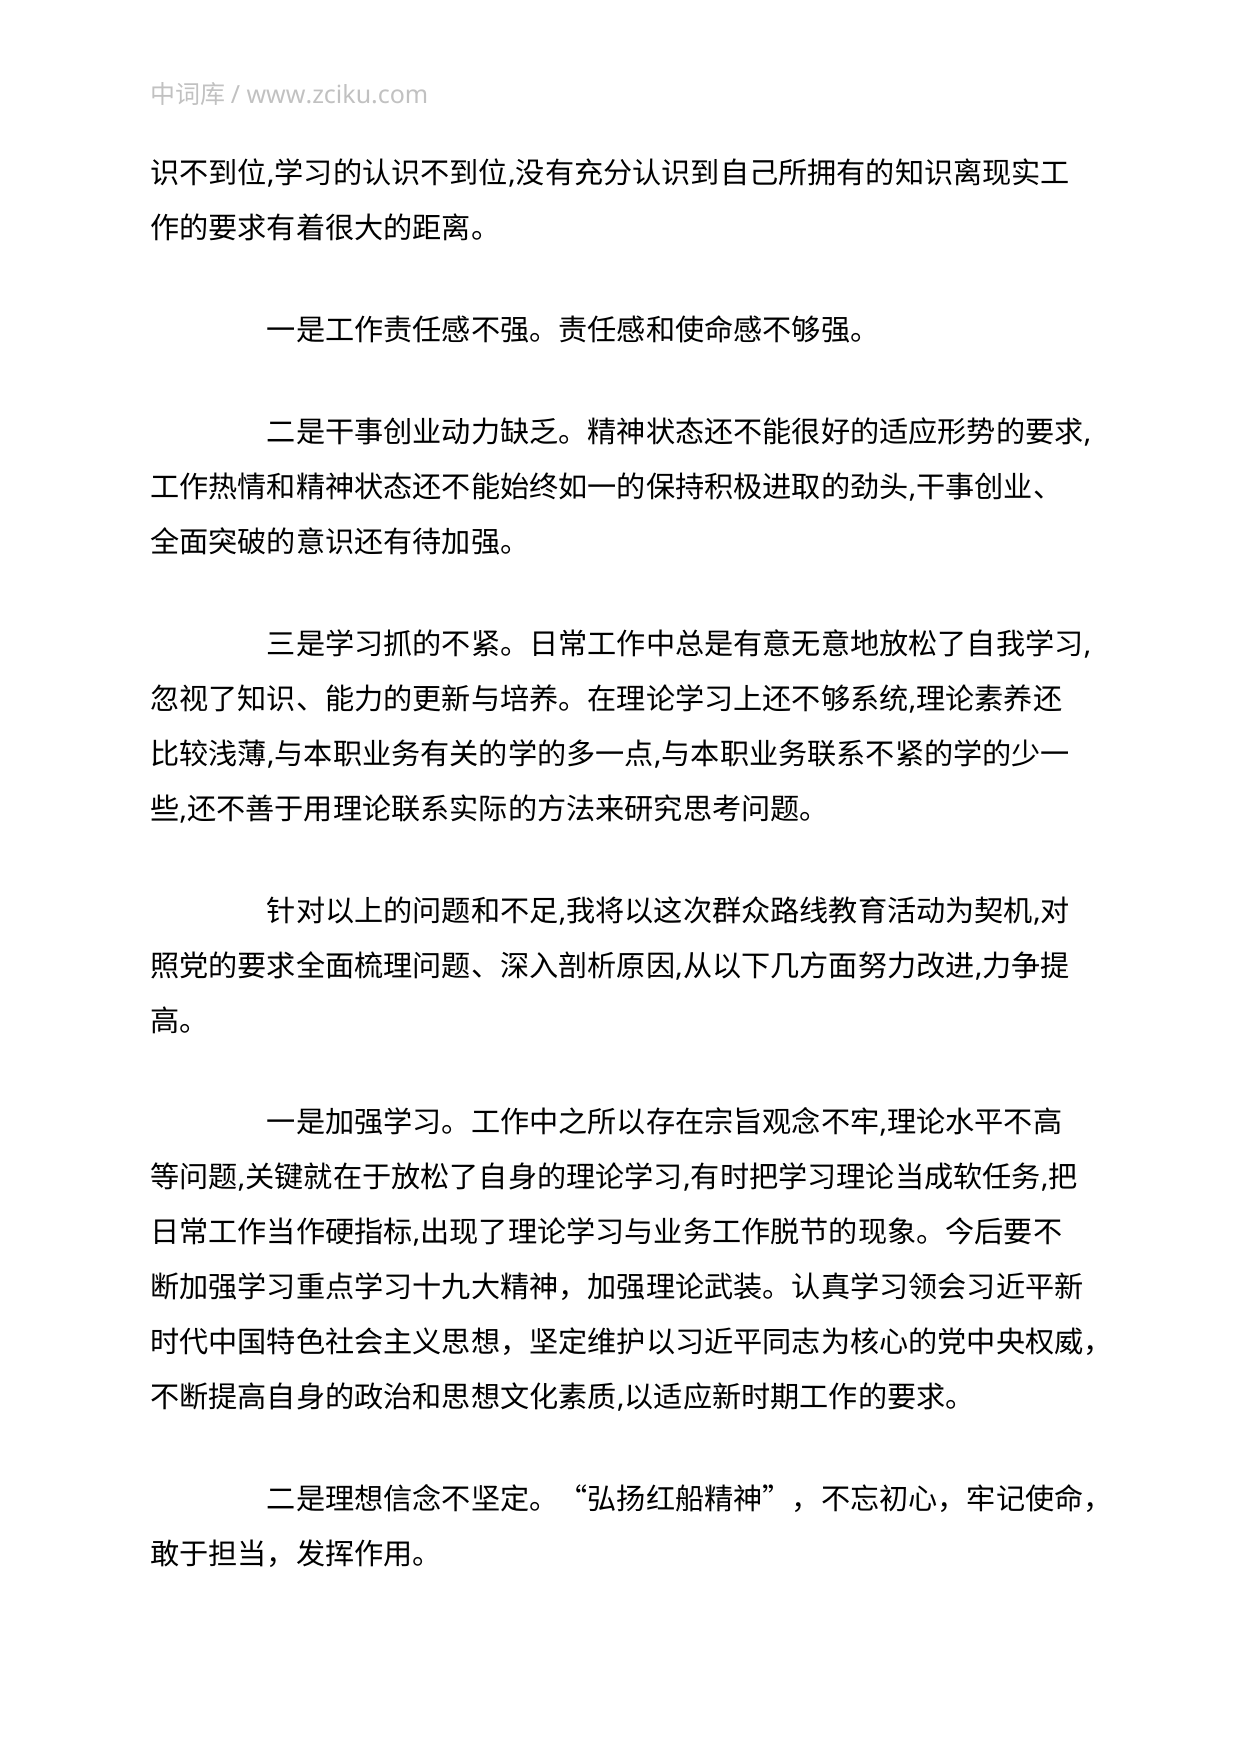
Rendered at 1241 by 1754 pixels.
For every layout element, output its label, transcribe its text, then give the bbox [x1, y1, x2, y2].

text 二是干事创业动力缺乏。精神状态还不能很好的适应形势的要求,工作热情和精神状态还不能始终如一的保持积极进取的劲头,干事创业、全面突破的意识还有待加强。 [150, 408, 1090, 561]
text 三是学习抓的不紧。日常工作中总是有意无意地放松了自我学习,忽视了知识、能力的更新与培养。在理论学习上还不够系统,理论素养还比较浅薄,与本职业务有关的学的多一点,与本职业务联系不紧的学的少一些,还不善于用理论联系实际的方法来研究思考问题。 [150, 620, 1090, 828]
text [150, 150, 1090, 247]
text 针对以上的问题和不足,我将以这次群众路线教育活动为契机,对照党的要求全面梳理问题、深入剖析原因,从以下几方面努力改进,力争提高。 [150, 887, 1090, 1039]
text 一是加强学习。工作中之所以存在宗旨观念不牢,理论水平不高等问题,关键就在于放松了自身的理论学习,有时把学习理论当成软任务,把日常工作当作硬指标,出现了理论学习与业务工作脱节的现象。今后要不断加强学习重点学习十九大精神，加强理论武装。认真学习领会习近平新时代中国特色社会主义思想，坚定维护以习近平同志为核心的党中央权威，不断提高自身的政治和思想文化素质,以适应新时期工作的要求。 [150, 1099, 1090, 1416]
text 一是工作责任感不强。责任感和使命感不够强。 [150, 307, 1090, 349]
text 二是理想信念不坚定。“弘扬红船精神”，不忘初心，牢记使命，敢于担当，发挥作用。 [150, 1476, 1090, 1573]
